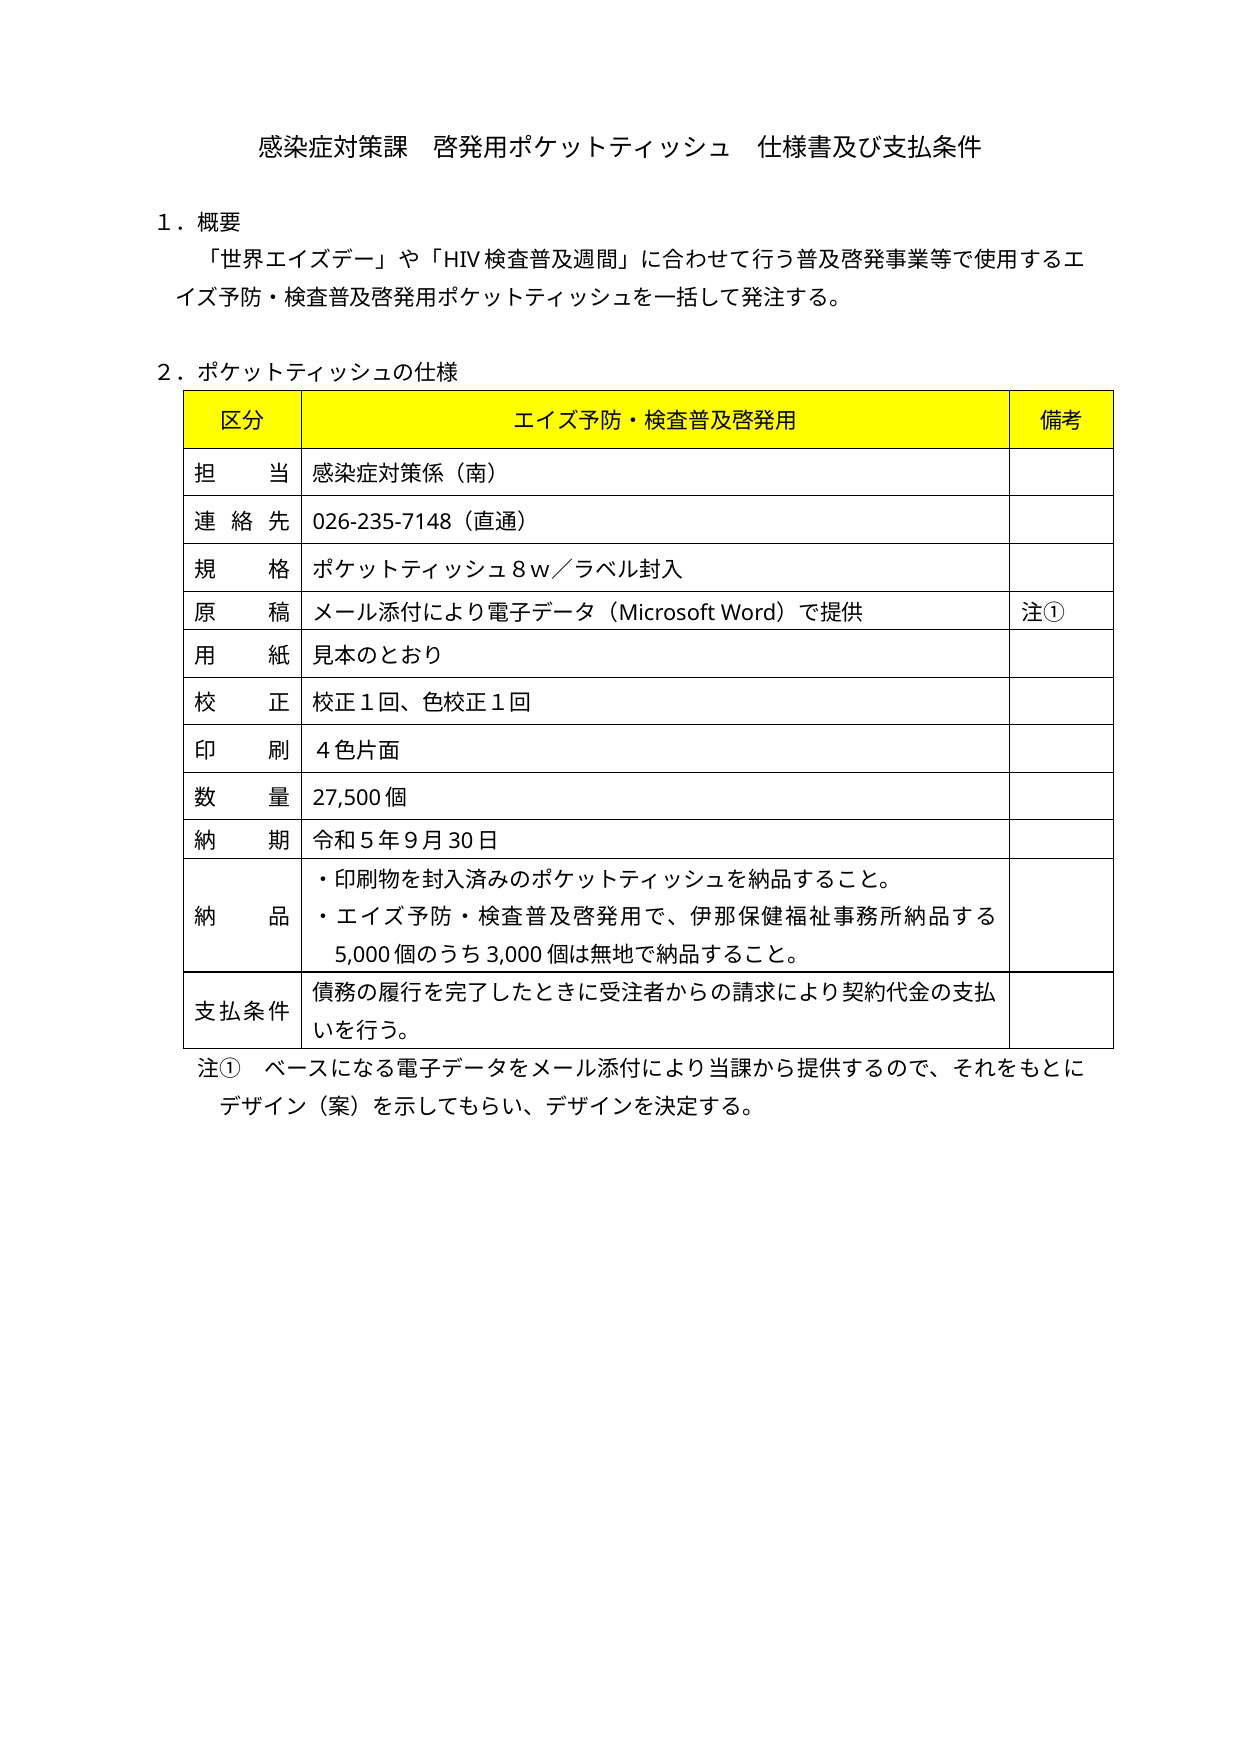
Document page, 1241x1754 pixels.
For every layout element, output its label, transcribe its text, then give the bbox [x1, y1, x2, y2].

table_cell [1010, 449, 1113, 495]
table_cell ポケットティッシュ８ｗ／ラベル封入 [302, 544, 1009, 591]
table_cell 27,500個 [302, 773, 1009, 819]
text 注① ベースになる電子データをメール添付により当課から提供するので、それをもとにデザイン（案）を示してもらい、デザインを決定する。 [197, 1049, 1087, 1123]
table_cell [1010, 630, 1113, 677]
table_cell 納期 [184, 820, 301, 858]
text 「世界エイズデー」や「HIV検査普及週間」に合わせて行う普及啓発事業等で使用するエイズ予防・検査普及啓発用ポケットティッシュを一括して発注する。 [153, 239, 1087, 314]
table_header 区分 [184, 391, 301, 448]
table_cell 規格 [184, 544, 301, 591]
table_cell メール添付により電子データ（Microsoft Word）で提供 [302, 592, 1009, 629]
table_header エイズ予防・検査普及啓発用 [302, 391, 1009, 448]
table_cell [1010, 678, 1113, 724]
table_cell 校正 [184, 678, 301, 724]
table_cell 印刷 [184, 725, 301, 772]
table_cell [1010, 859, 1113, 971]
table_cell 支払条件 [184, 973, 301, 1047]
table_cell 校正１回、色校正１回 [302, 678, 1009, 724]
table_cell ・印刷物を封入済みのポケットティッシュを納品すること。 ・エイズ予防・検査普及啓発用で、伊那保健福祉事務所納品する5,000個のうち3,000個は無地で納品すること。 [302, 859, 1009, 971]
table_cell 原稿 [184, 592, 301, 629]
table_cell 担当 [184, 449, 301, 495]
table_cell [1010, 973, 1113, 1047]
table_cell 債務の履行を完了したときに受注者からの請求により契約代金の支払いを行う。 [302, 973, 1009, 1047]
table_header 備考 [1010, 391, 1113, 448]
text １．概要 [153, 202, 1087, 239]
table_cell ４色片面 [302, 725, 1009, 772]
table_cell 026-235-7148（直通） [302, 496, 1009, 543]
table_cell 令和５年９月30日 [302, 820, 1009, 858]
table_cell 連絡先 [184, 496, 301, 543]
text 感染症対策課 啓発用ポケットティッシュ 仕様書及び支払条件 [153, 127, 1087, 164]
table_cell [1010, 725, 1113, 772]
table_cell 用 紙 [184, 630, 301, 677]
table_cell 感染症対策係（南） [302, 449, 1009, 495]
table_cell [1010, 592, 1113, 629]
table_cell [1010, 820, 1113, 858]
table_cell [1010, 496, 1113, 543]
text ２．ポケットティッシュの仕様 [153, 352, 1087, 389]
table_cell [1010, 773, 1113, 819]
table_cell 数量 [184, 773, 301, 819]
table_cell [1010, 544, 1113, 591]
table_cell 納品 [184, 859, 301, 971]
table_cell 見本のとおり [302, 630, 1009, 677]
